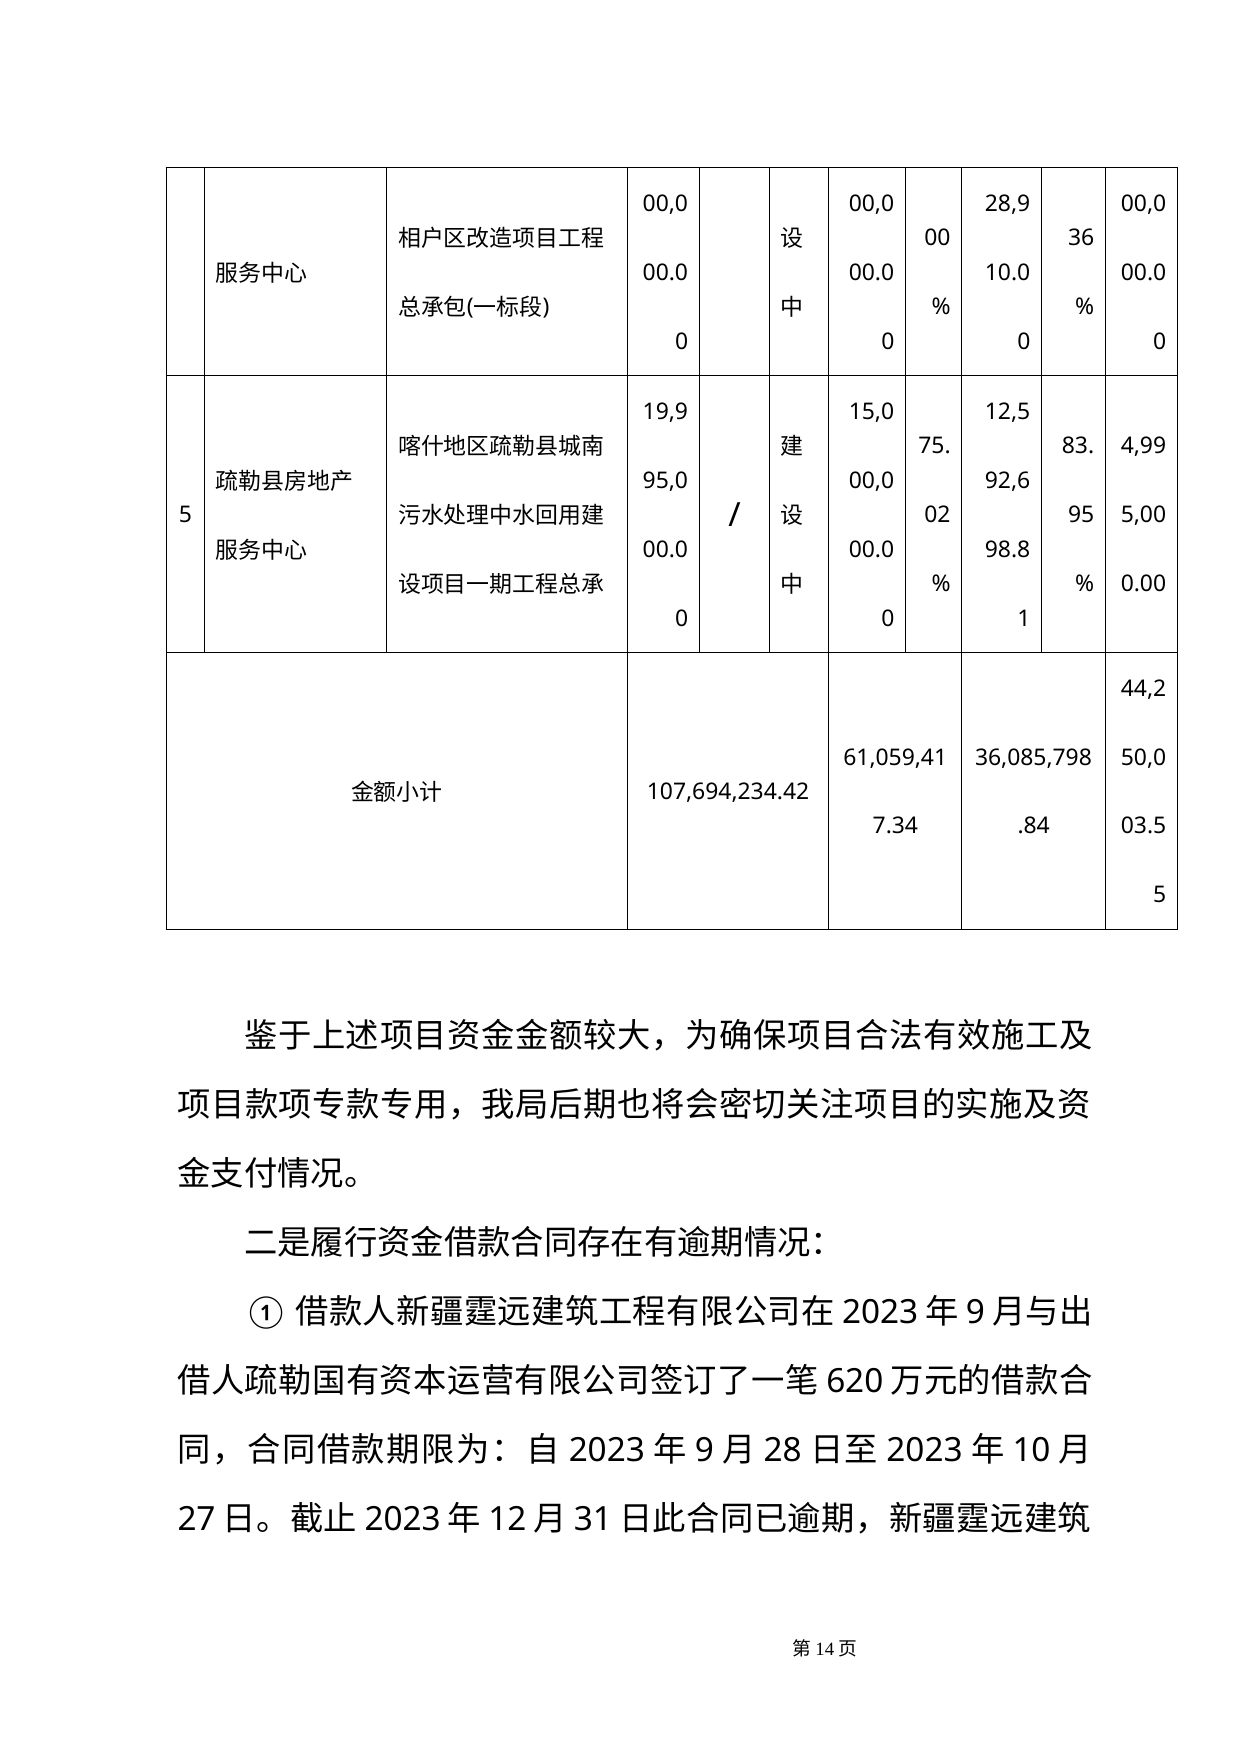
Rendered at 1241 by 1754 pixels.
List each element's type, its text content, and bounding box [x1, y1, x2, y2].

table_cell 12,592,698.81 [962, 376, 1041, 652]
table_cell 喀什地区疏勒县城南污水处理中水回用建设项目一期工程总承 [387, 376, 627, 652]
table_cell 50.00% [906, 168, 961, 375]
table_cell 61,059,417.34 [829, 653, 961, 928]
table_cell 5 [167, 376, 204, 652]
table_cell 74,600,000.00 [628, 168, 699, 375]
table_cell 建设中 [770, 168, 828, 375]
table_cell / [700, 168, 769, 375]
table_cell 83.95% [1042, 376, 1105, 652]
table_cell 75.02% [906, 376, 961, 652]
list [177, 1274, 1092, 1550]
table_cell 37,300,000.00 [829, 168, 905, 375]
table_cell 36,085,798.84 [962, 653, 1105, 928]
table_cell 金额小计 [167, 653, 627, 928]
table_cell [387, 168, 627, 375]
table_cell 15,000,000.00 [829, 376, 905, 652]
table_cell 41.36% [1042, 168, 1105, 375]
list 二是履行资金借款合同存在有逾期情况： [177, 1205, 1092, 1274]
table_cell / [700, 376, 769, 652]
table_cell 疏勒县房地产服务中心 [205, 376, 386, 652]
table_cell 4,995,000.00 [1106, 376, 1177, 652]
table_cell 44,250,003.55 [1106, 653, 1177, 928]
table_cell 15,428,910.00 [962, 168, 1041, 375]
list 鉴于上述项目资金金额较大，为确保项目合法有效施工及项目款项专款专用，我局后期也将会密切关注项目的实施及资金支付情况。 [177, 998, 1092, 1205]
table_cell 107,694,234.42 [628, 653, 828, 928]
table_cell 4 [167, 168, 204, 375]
table_cell 37,300,000.00 [1106, 168, 1177, 375]
table_cell 19,995,000.00 [628, 376, 699, 652]
table_cell 疏勒县房地产服务中心 [205, 168, 386, 375]
table_cell 建设中 [770, 376, 828, 652]
